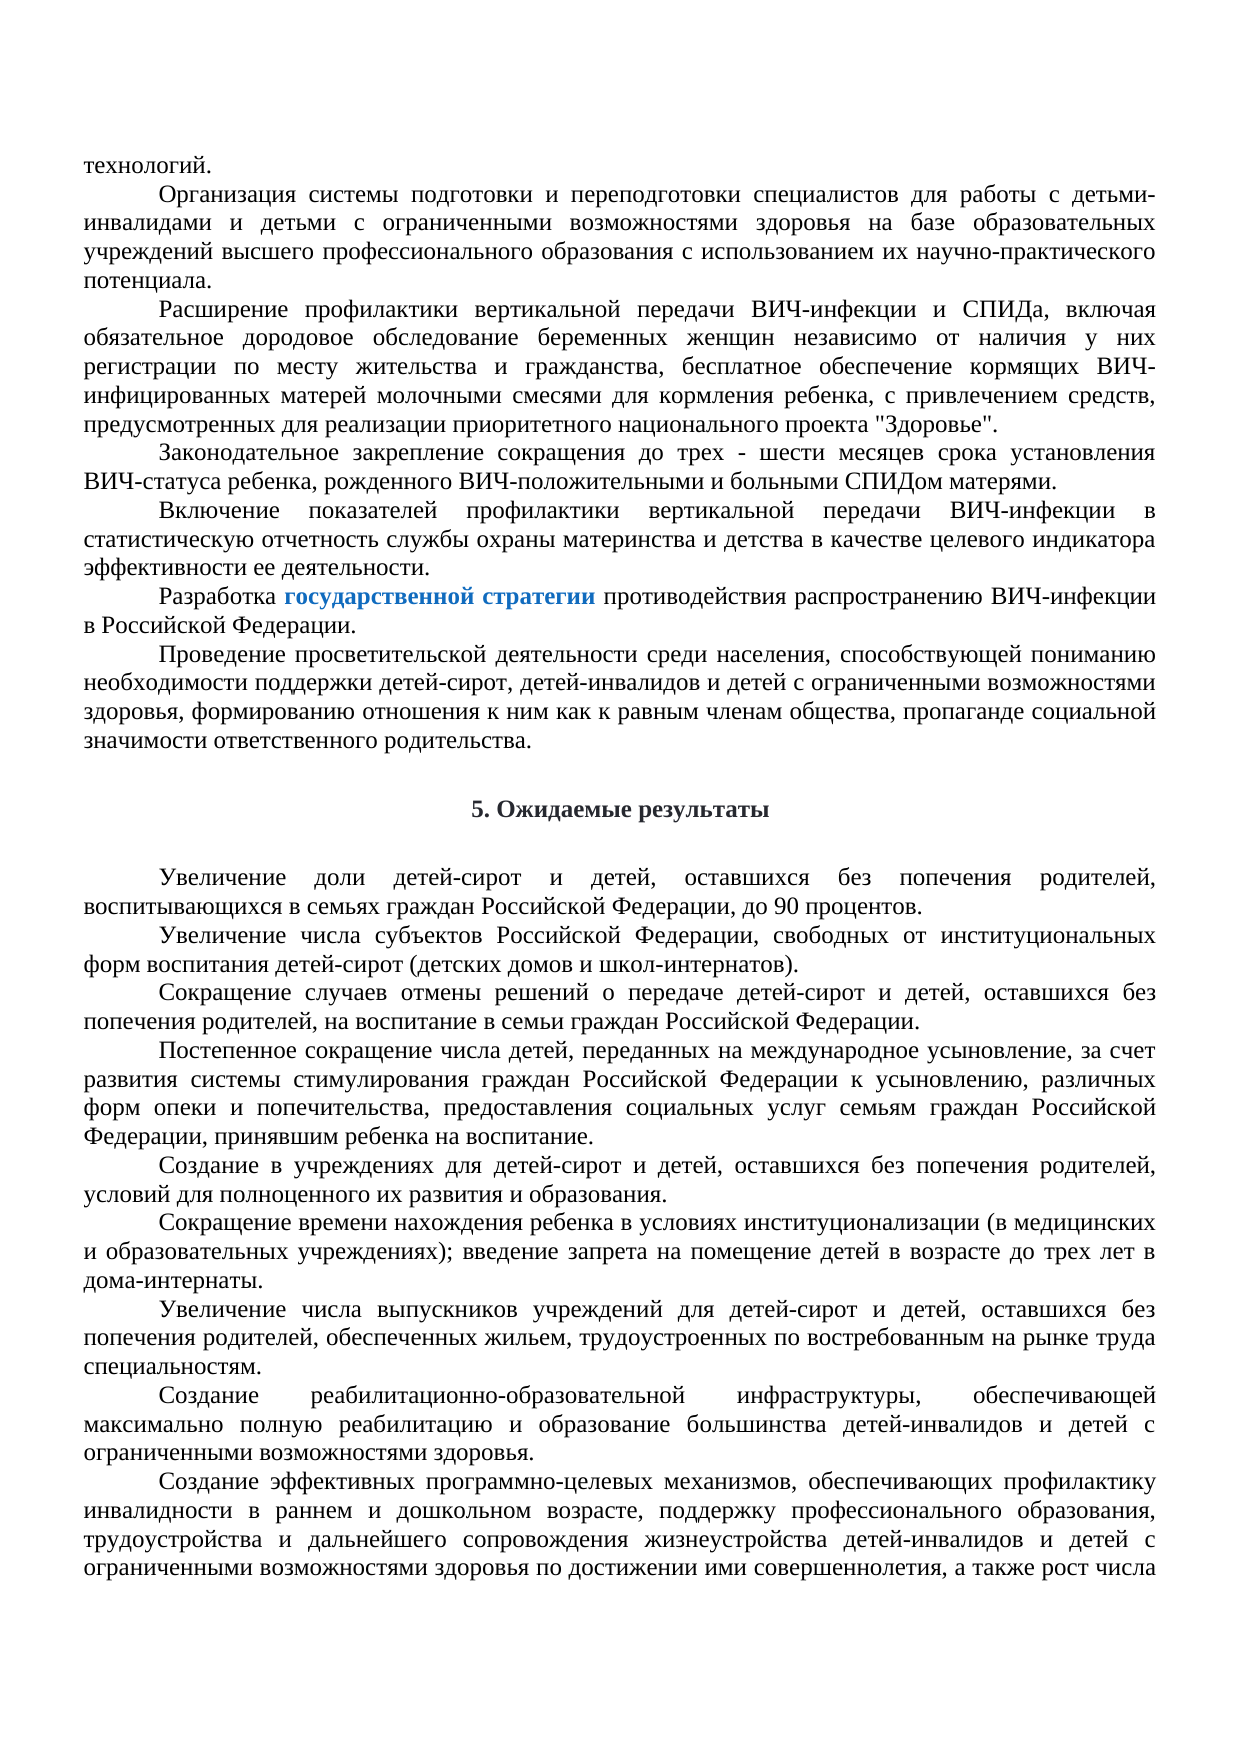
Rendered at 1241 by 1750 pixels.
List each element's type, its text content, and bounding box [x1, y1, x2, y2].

text Организация системы подготовки и переподготовки специалистов для работы с детьми-инвалидами и детьми с ограниченными возможностями здоровья на базе образовательных учреждений высшего профессионального образования с использованием их научно-практического потенциала. [83, 179, 1157, 294]
text Расширение профилактики вертикальной передачи ВИЧ-инфекции и СПИДа, включая обязательное дородовое обследование беременных женщин независимо от наличия у них регистрации по месту жительства и гражданства, бесплатное обеспечение кормящих ВИЧ-инфицированных матерей молочными смесями для кормления ребенка, с привлечением средств, предусмотренных для реализации приоритетного национального проекта "Здоровье". [83, 294, 1157, 437]
text Увеличение доли детей-сирот и детей, оставшихся без попечения родителей, воспитывающихся в семьях граждан Российской Федерации, до 90 процентов. [83, 862, 1157, 920]
text Увеличение числа субъектов Российской Федерации, свободных от институциональных форм воспитания детей-сирот (детских домов и школ-интернатов). [83, 920, 1157, 977]
text Включение показателей профилактики вертикальной передачи ВИЧ-инфекции в статистическую отчетность службы охраны материнства и детства в качестве целевого индикатора эффективности ее деятельности. [83, 495, 1157, 581]
text Сокращение времени нахождения ребенка в условиях институционализации (в медицинских и образовательных учреждениях); введение запрета на помещение детей в возрасте до трех лет в дома-интернаты. [83, 1207, 1157, 1294]
text Создание реабилитационно-образовательной инфраструктуры, обеспечивающей максимально полную реабилитацию и образование большинства детей-инвалидов и детей с ограниченными возможностями здоровья. [83, 1380, 1157, 1466]
text Создание в учреждениях для детей-сирот и детей, оставшихся без попечения родителей, условий для полноценного их развития и образования. [83, 1150, 1157, 1207]
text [83, 1466, 1157, 1581]
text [83, 150, 1157, 179]
text Законодательное закрепление сокращения до трех - шести месяцев срока установления ВИЧ-статуса ребенка, рожденного ВИЧ-положительными и больными СПИДом матерями. [83, 437, 1157, 495]
text Сокращение случаев отмены решений о передаче детей-сирот и детей, оставшихся без попечения родителей, на воспитание в семьи граждан Российской Федерации. [83, 977, 1157, 1035]
subtitle 5. Ожидаемые результаты [83, 794, 1157, 822]
text Увеличение числа выпускников учреждений для детей-сирот и детей, оставшихся без попечения родителей, обеспеченных жильем, трудоустроенных по востребованным на рынке труда специальностям. [83, 1294, 1157, 1380]
text Проведение просветительской деятельности среди населения, способствующей пониманию необходимости поддержки детей-сирот, детей-инвалидов и детей с ограниченными возможностями здоровья, формированию отношения к ним как к равным членам общества, пропаганде социальной значимости ответственного родительства. [83, 639, 1157, 754]
text Разработка государственной стратегии противодействия распространению ВИЧ-инфекции в Российской Федерации. [83, 581, 1157, 639]
text Постепенное сокращение числа детей, переданных на международное усыновление, за счет развития системы стимулирования граждан Российской Федерации к усыновлению, различных форм опеки и попечительства, предоставления социальных услуг семьям граждан Российской Федерации, принявшим ребенка на воспитание. [83, 1035, 1157, 1150]
